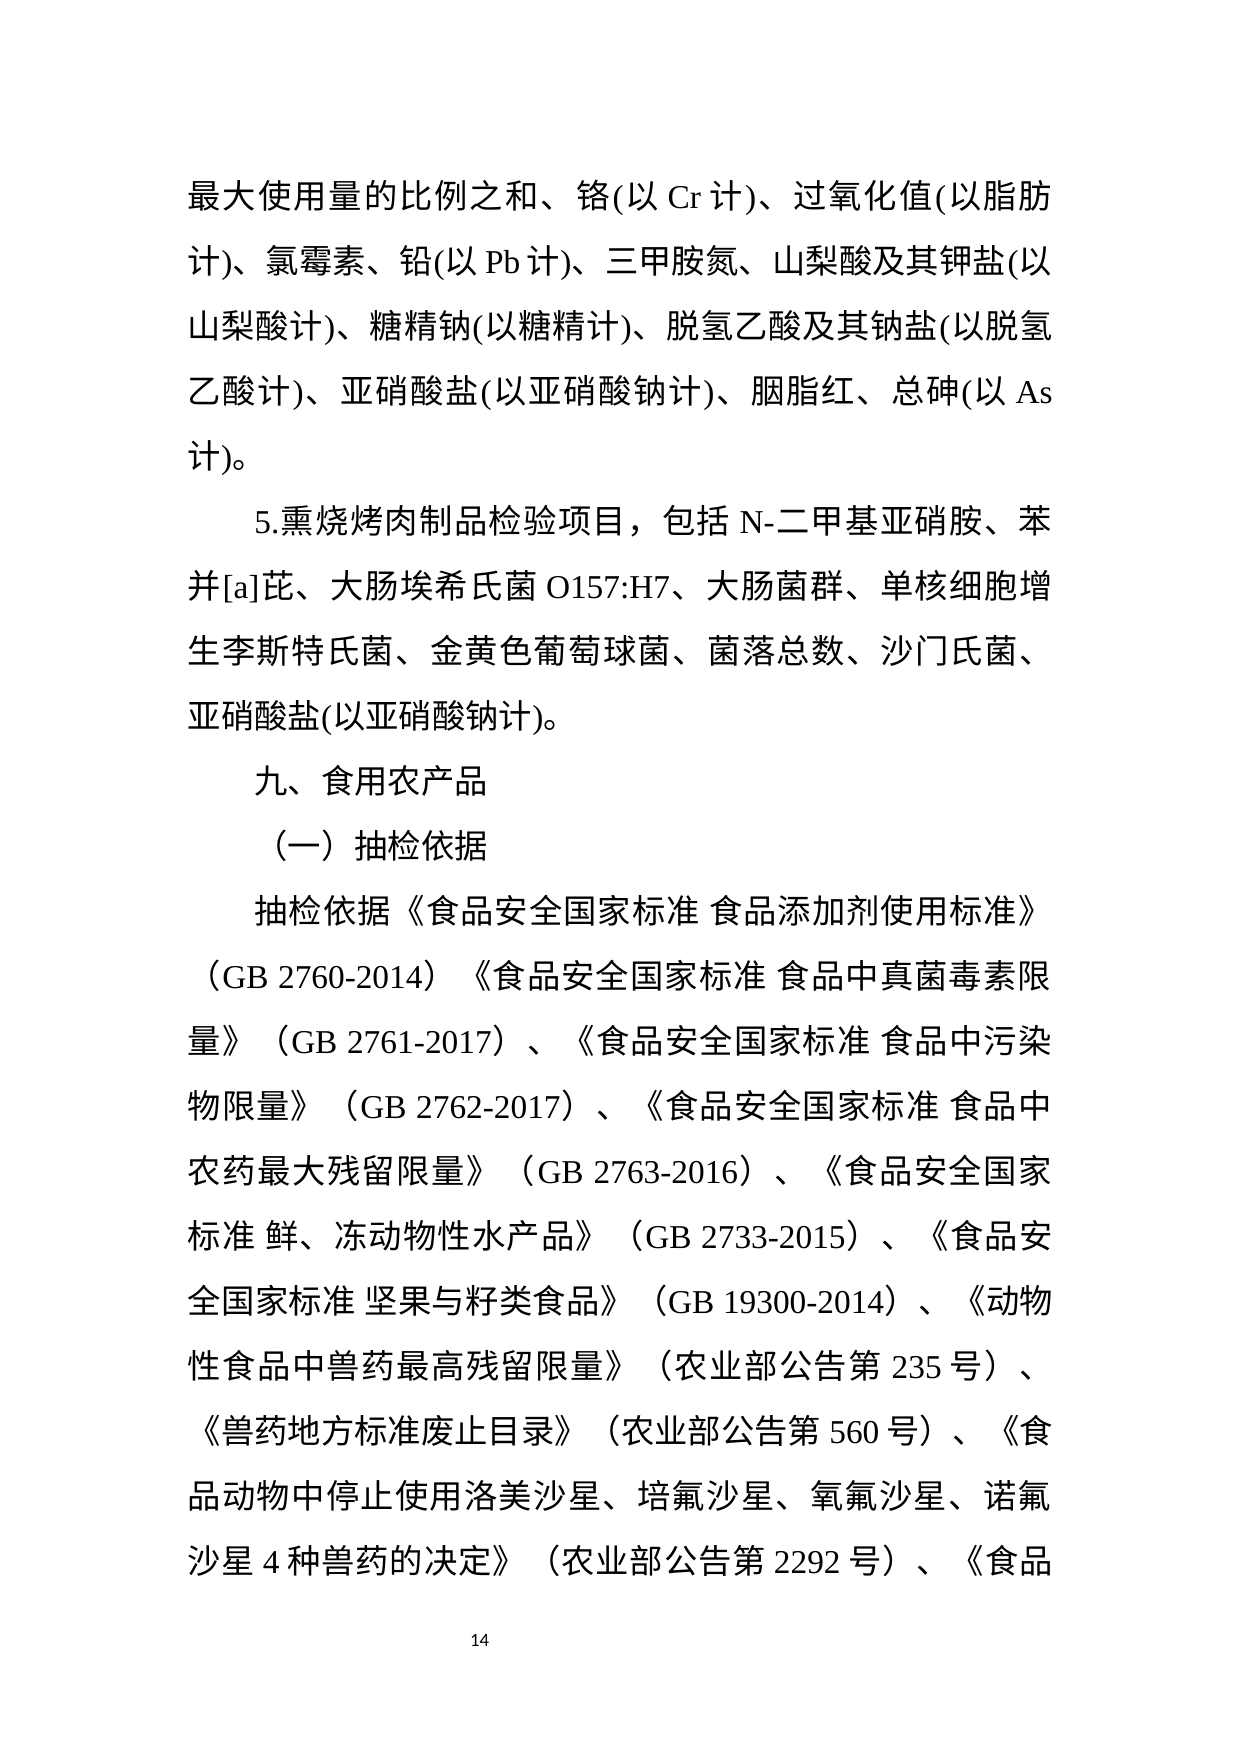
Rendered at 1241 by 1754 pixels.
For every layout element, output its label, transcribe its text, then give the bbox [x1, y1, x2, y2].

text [187, 877, 1053, 1592]
text 5.熏烧烤肉制品检验项目，包括N-二甲基亚硝胺、苯并[a]芘、大肠埃希氏菌O157:H7、大肠菌群、单核细胞增生李斯特氏菌、金黄色葡萄球菌、菌落总数、沙门氏菌、亚硝酸盐(以亚硝酸钠计)。 [187, 487, 1053, 747]
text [187, 162, 1053, 487]
text 九、食用农产品 [187, 747, 1053, 812]
text （一）抽检依据 [187, 812, 1053, 877]
